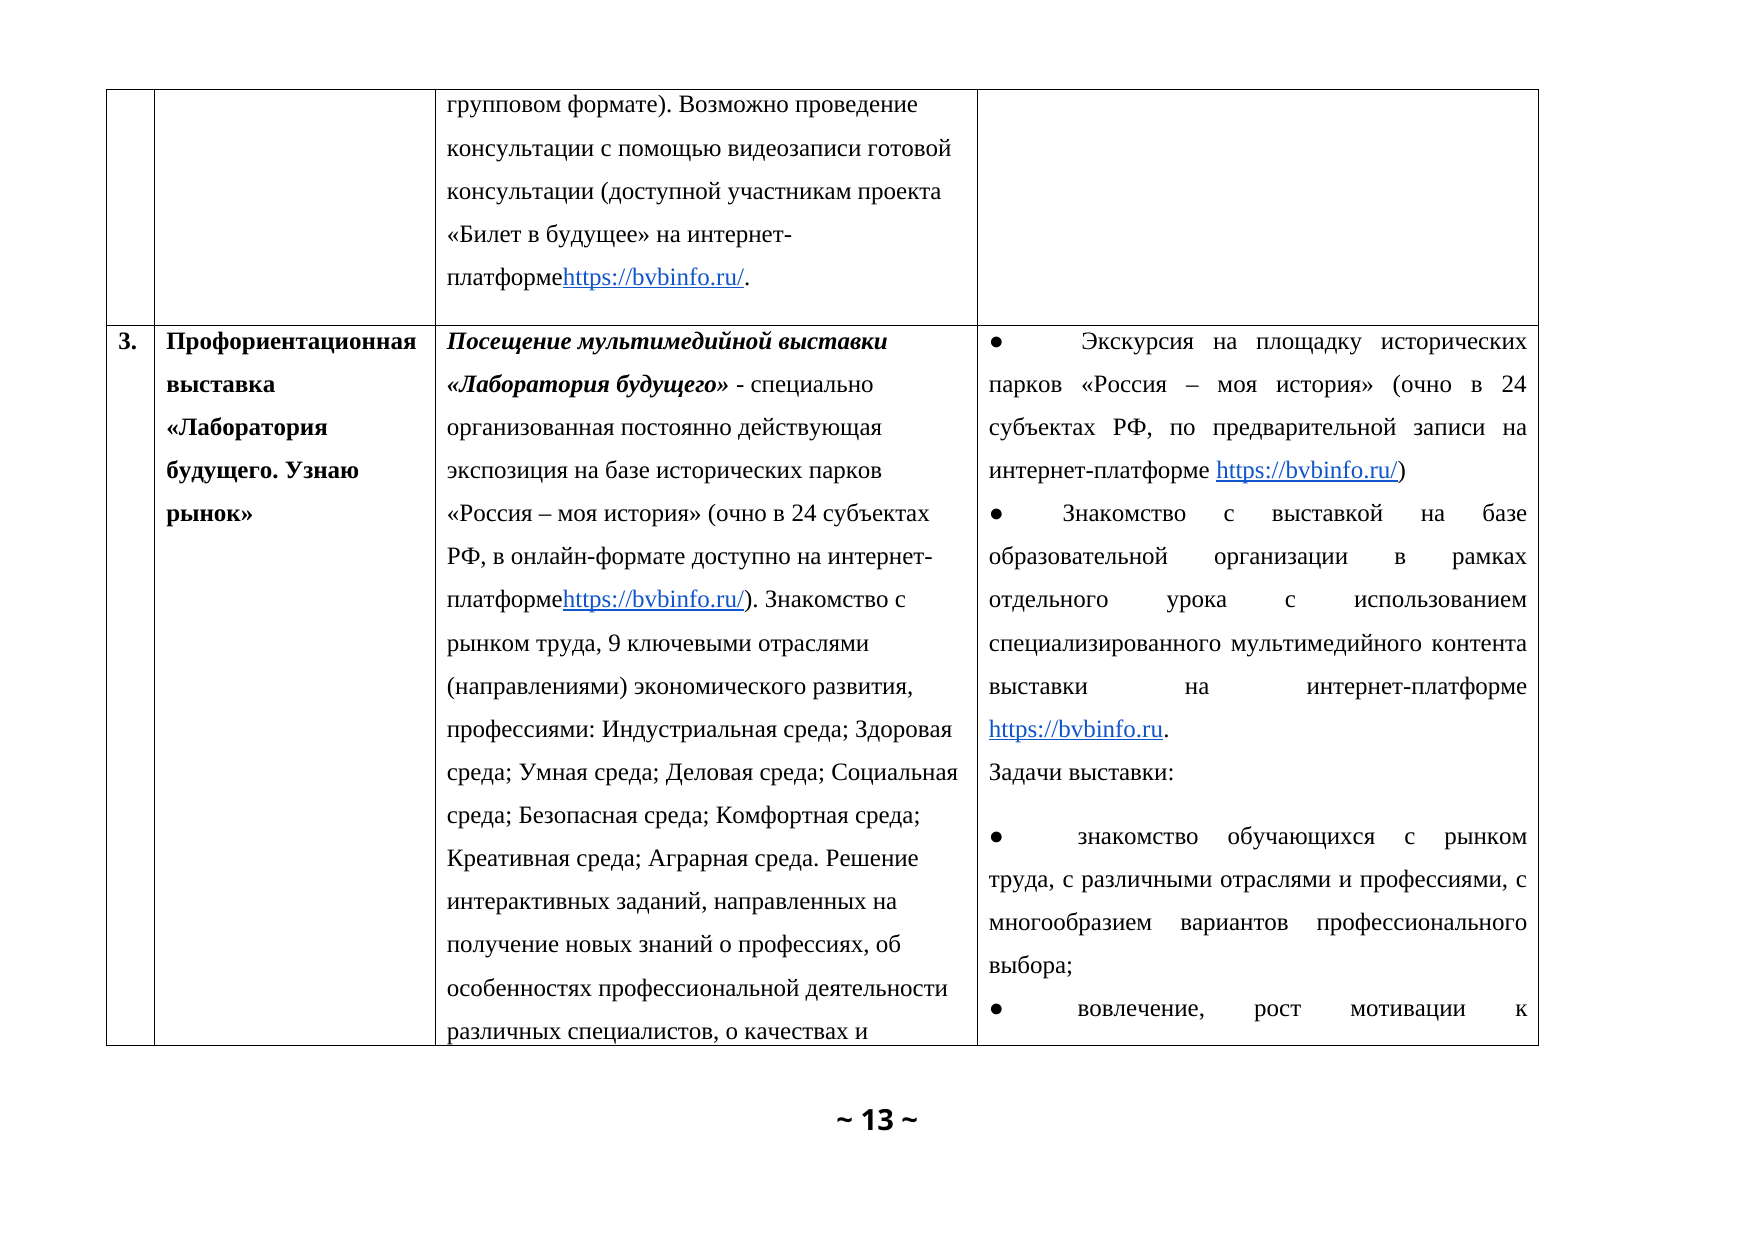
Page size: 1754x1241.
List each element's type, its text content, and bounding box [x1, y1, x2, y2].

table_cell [155, 90, 435, 325]
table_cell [978, 326, 1538, 1044]
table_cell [436, 90, 977, 325]
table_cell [978, 90, 1538, 325]
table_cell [436, 326, 977, 1044]
table_cell 3. [107, 326, 154, 1044]
table_cell 2. [107, 90, 154, 325]
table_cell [155, 326, 435, 1044]
